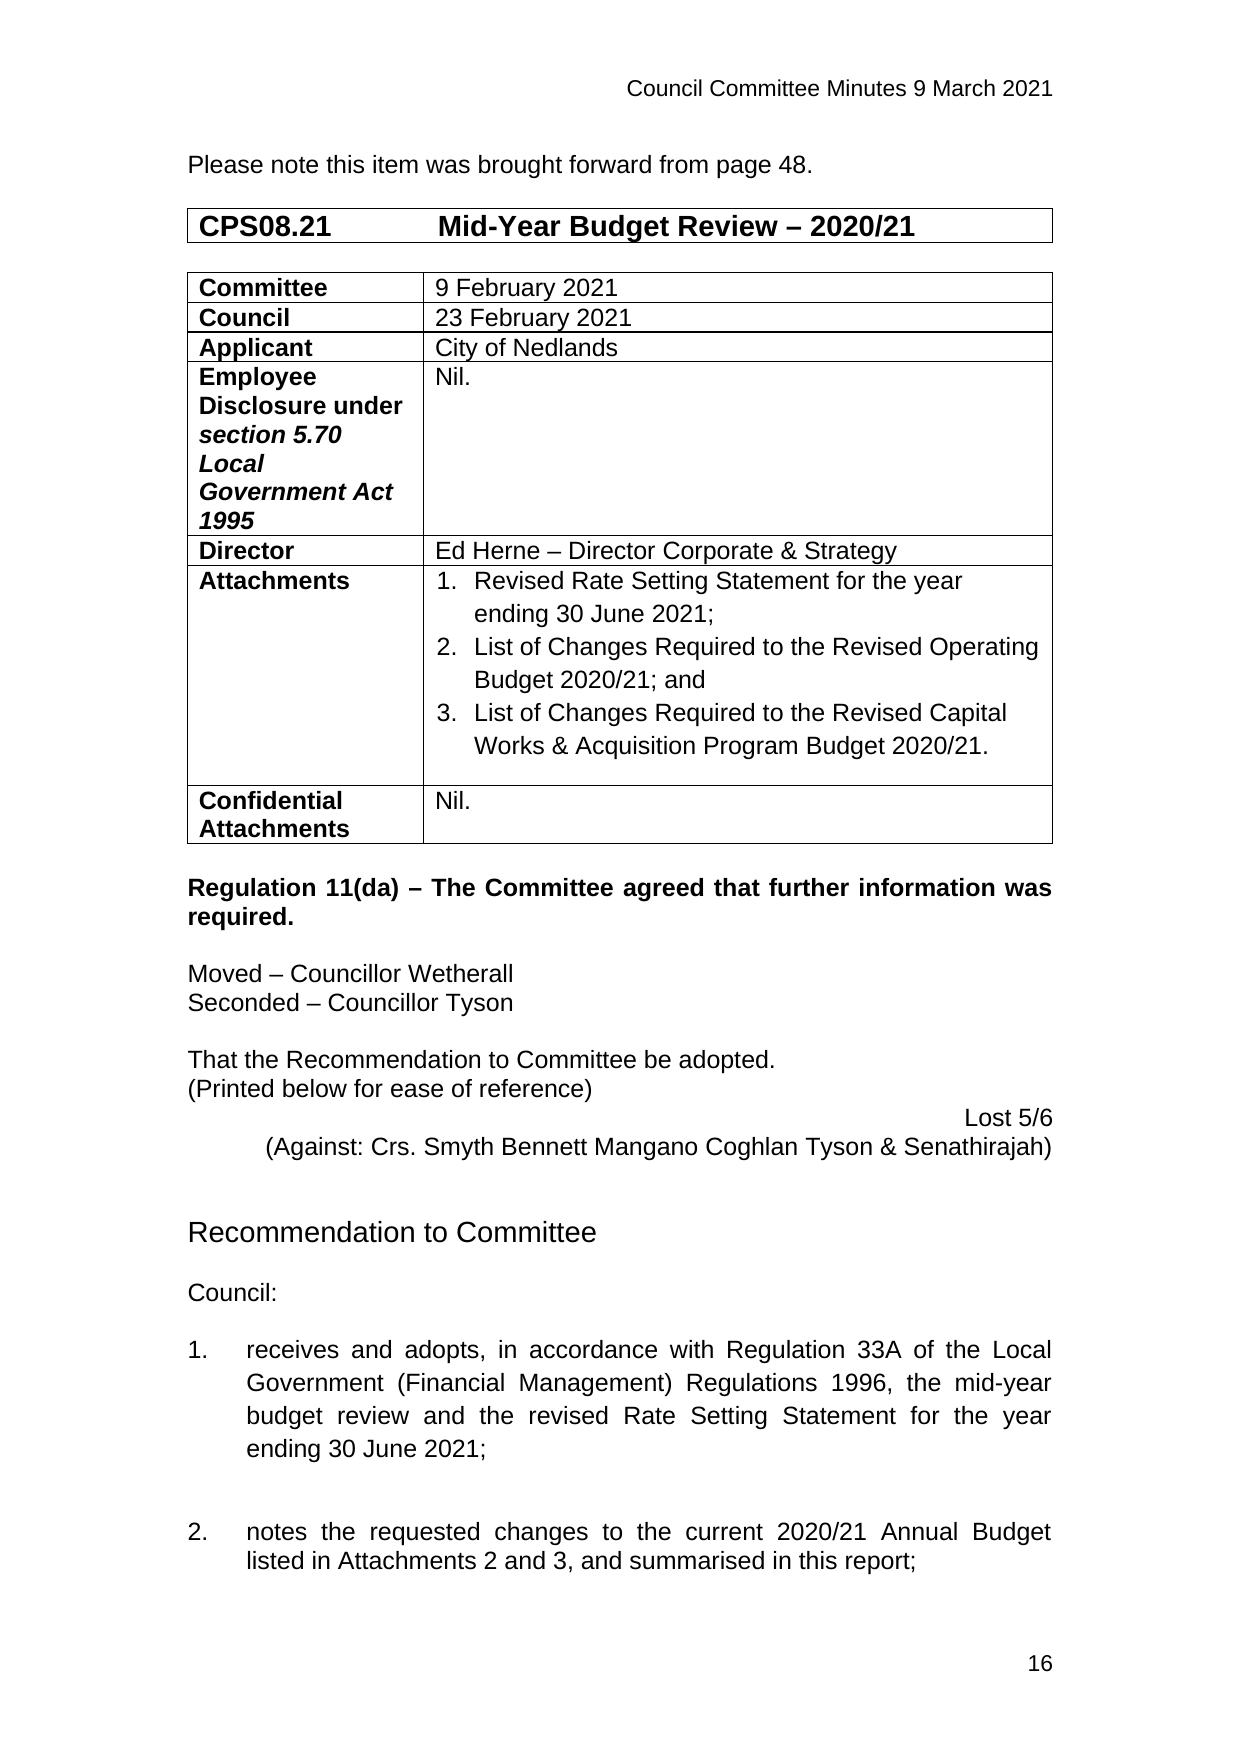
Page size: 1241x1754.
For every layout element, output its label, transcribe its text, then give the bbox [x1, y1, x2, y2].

text Please note this item was brought forward from page 48. [187, 150, 1053, 207]
list notes the requested changes to the current 2020/21 Annual Budget listed in Attachments 2 and 3, and summarised in this report; [187, 1517, 1053, 1574]
table_header CPS08.21 Mid-Year Budget Review – 2020/21 [188, 209, 1052, 242]
text Regulation 11(da) – The Committee agreed that further information was required. [187, 873, 1053, 930]
text Council: [187, 1278, 1053, 1307]
table_cell Council [188, 303, 423, 331]
table_cell Director [188, 536, 423, 564]
text That the Recommendation to Committee be adopted. [187, 1045, 1053, 1074]
text Recommendation to Committee [187, 1216, 1053, 1249]
text Seconded – Councillor Tyson [187, 988, 1053, 1017]
table_cell Applicant [188, 333, 423, 361]
table_cell Attachments [188, 566, 423, 784]
table_cell Ed Herne – Director Corporate & Strategy [424, 536, 1052, 564]
table_cell Confidential Attachments [188, 786, 423, 843]
table_cell Nil. [424, 362, 1052, 535]
table_cell 23 February 2021 [424, 303, 1052, 331]
table_cell Revised Rate Setting Statement for the year ending 30 June 2021; List of Changes Required to the Revised Operating Budget 2020/21; and List of Changes Required to the Revised Capital Works & Acquisition Program Budget 2020/21. [424, 566, 1052, 784]
table_cell City of Nedlands [424, 333, 1052, 361]
table_cell Nil. [424, 786, 1052, 843]
table_header 9 February 2021 [424, 273, 1052, 302]
table_cell Employee Disclosure under section 5.70 Local Government Act 1995 [188, 362, 423, 535]
table_header Committee [188, 273, 423, 302]
text (Against: Crs. Smyth Bennett Mangano Coghlan Tyson & Senathirajah) [187, 1132, 1053, 1160]
list receives and adopts, in accordance with Regulation 33A of the Local Government (Financial Management) Regulations 1996, the mid-year budget review and the revised Rate Setting Statement for the year ending 30 June 2021; [187, 1335, 1053, 1463]
text Moved – Councillor Wetherall [187, 959, 1053, 988]
text (Printed below for ease of reference) [187, 1074, 1053, 1103]
text Lost 5/6 [187, 1103, 1053, 1132]
